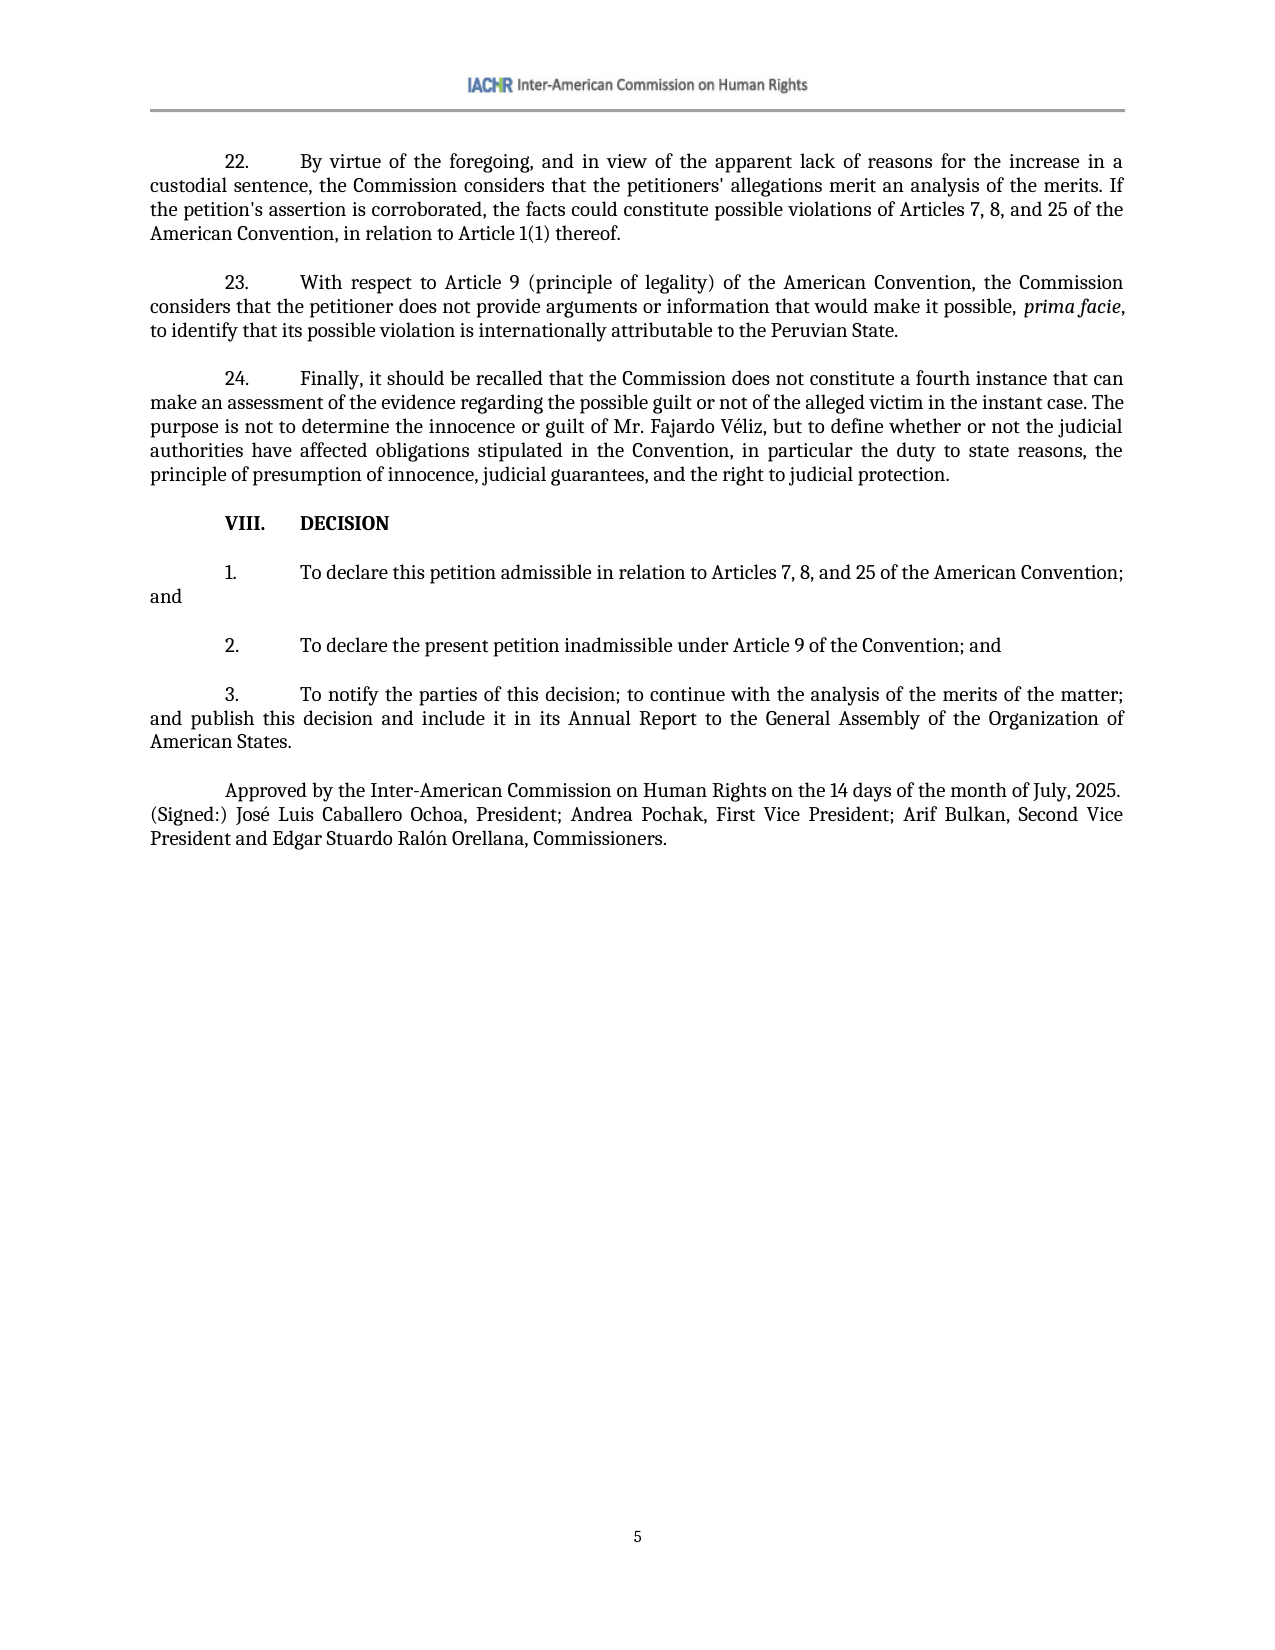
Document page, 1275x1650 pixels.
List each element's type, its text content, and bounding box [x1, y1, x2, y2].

list By virtue of the foregoing, and in view of the apparent lack of reasons for the increase in a custodial sentence, the Commission considers that the petitioners' allegations merit an analysis of the merits. If the petition's assertion is corroborated, the facts could constitute possible violations of Articles 7, 8, and 25 of the American Convention, in relation to Article 1(1) thereof. [150, 150, 1125, 246]
list To declare this petition admissible in relation to Articles 7, 8, and 25 of the American Convention; and [150, 560, 1125, 608]
text VIII. DECISION [150, 511, 1125, 535]
list With respect to Article 9 (principle of legality) of the American Convention, the Commission considers that the petitioner does not provide arguments or information that would make it possible, prima facie, to identify that its possible violation is internationally attributable to the Peruvian State. [150, 271, 1125, 343]
text Approved by the Inter-American Commission on Human Rights on the 14 days of the month of July, 2025. (Signed:) José Luis Caballero Ochoa, President; Andrea Pochak, First Vice President; Arif Bulkan, Second Vice President and Edgar Stuardo Ralón Orellana, Commissioners. [150, 779, 1125, 851]
list To notify the parties of this decision; to continue with the analysis of the merits of the matter; and publish this decision and include it in its Annual Report to the General Assembly of the Organization of American States. [150, 682, 1125, 754]
picture [456, 75, 819, 95]
list To declare the present petition inadmissible under Article 9 of the Convention; and [150, 633, 1125, 657]
list Finally, it should be recalled that the Commission does not constitute a fourth instance that can make an assessment of the evidence regarding the possible guilt or not of the alleged victim in the instant case. The purpose is not to determine the innocence or guilt of Mr. Fajardo Véliz, but to define whether or not the judicial authorities have affected obligations stipulated in the Convention, in particular the duty to state reasons, the principle of presumption of innocence, judicial guarantees, and the right to judicial protection. [150, 367, 1125, 486]
